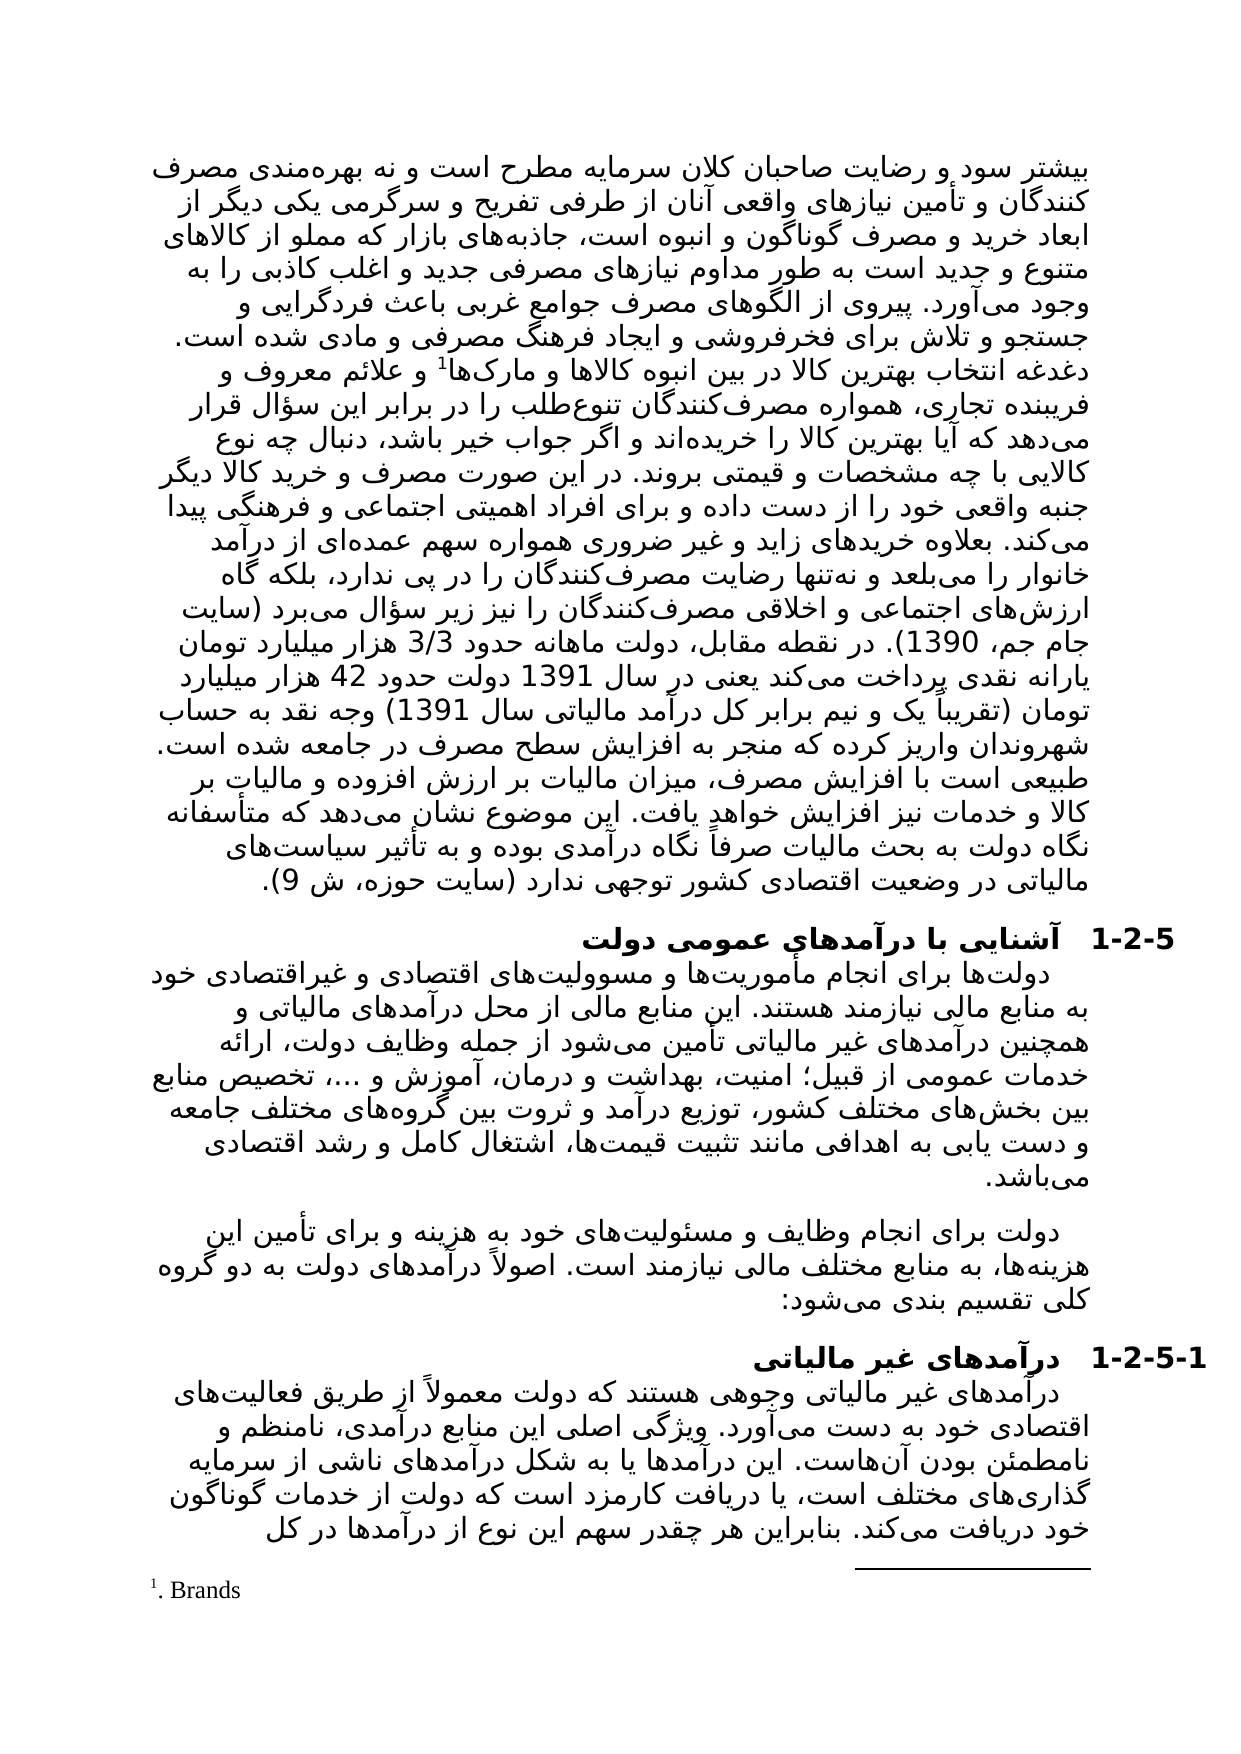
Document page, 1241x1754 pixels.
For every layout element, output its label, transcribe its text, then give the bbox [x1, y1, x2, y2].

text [150, 1375, 1090, 1545]
subtitle درآمدهای غیر مالیاتی [150, 1341, 1090, 1375]
text دولت‌ها برای انجام مأموریت‌ها و مسوولیت‌های اقتصادی و غیراقتصادی خود به منابع مالی نیازمند هستند. این منابع مالی از محل درآمدهای مالیاتی و همچنین درآمدهای غیر مالیاتی تأمین می‌شود از جمله وظایف دولت، ارائه خدمات عمومی از قبیل؛ امنیت، بهداشت و درمان، آموزش و ...، تخصیص منابع بین بخش‌های مختلف کشور، توزیع درآمد و ثروت بین گروه‌های مختلف جامعه و دست یابی به اهدافی مانند تثبیت قیمت‌ها، اشتغال کامل و رشد اقتصادی می‌باشد. [150, 956, 1090, 1194]
text دولت برای انجام وظایف و مسئولیت‌های خود به هزینه و برای تأمین این هزینه‌ها، به منابع مختلف مالی نیازمند است. اصولاً درآمدهای دولت به دو گروه کلی تقسیم بندی می‌شود: [150, 1214, 1090, 1316]
subtitle آشنایی با درآمدهای عمومی دولت [150, 922, 1090, 956]
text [150, 150, 1090, 897]
